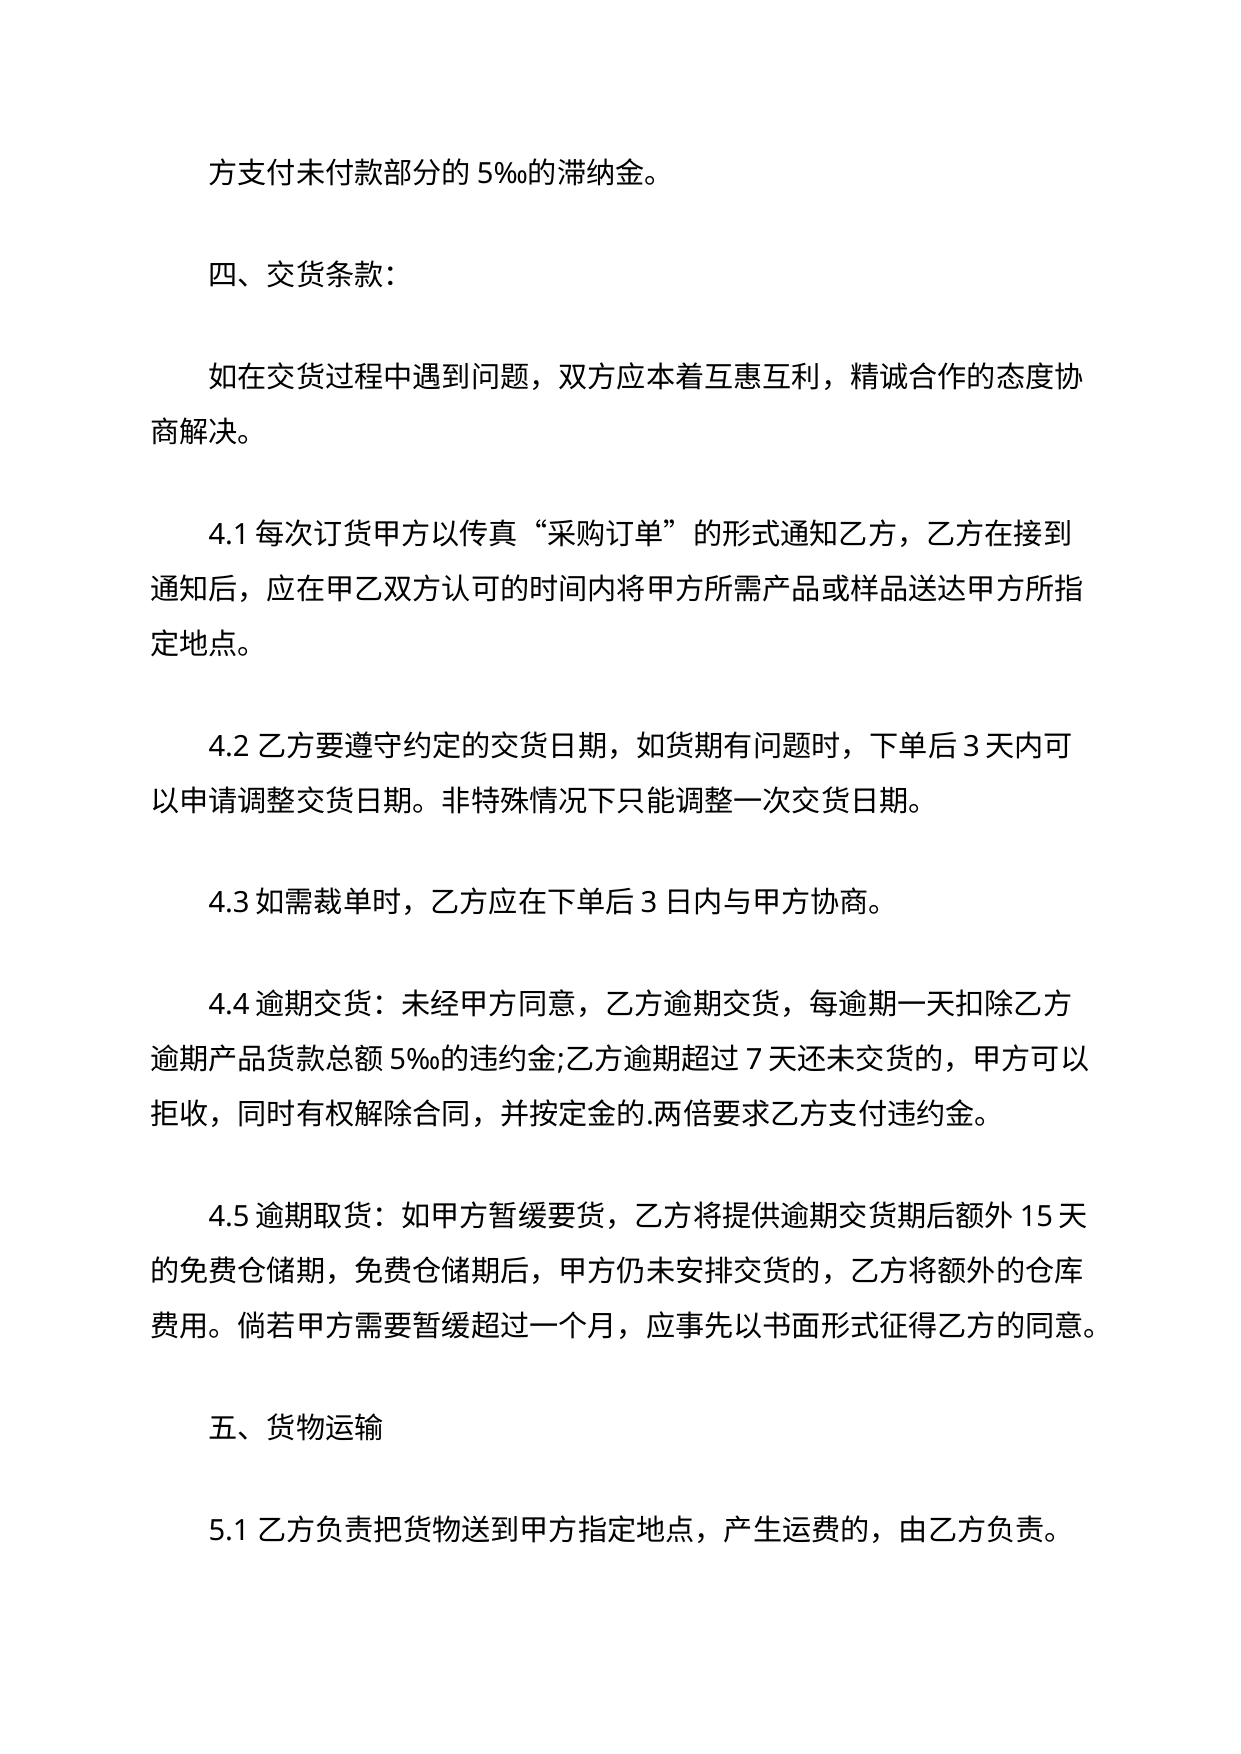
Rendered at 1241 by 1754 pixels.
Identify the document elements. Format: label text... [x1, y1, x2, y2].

text 如在交货过程中遇到问题，双方应本着互惠互利，精诚合作的态度协商解决。 [150, 354, 1090, 451]
text 5.1 乙方负责把货物送到甲方指定地点，产生运费的，由乙方负责。 [150, 1506, 1090, 1549]
text 4.1每次订货甲方以传真“采购订单”的形式通知乙方，乙方在接到通知后，应在甲乙双方认可的时间内将甲方所需产品或样品送达甲方所指定地点。 [150, 510, 1090, 663]
text 五、货物运输 [150, 1404, 1090, 1447]
text 4.4逾期交货：未经甲方同意，乙方逾期交货，每逾期一天扣除乙方逾期产品货款总额5‰的违约金;乙方逾期超过7天还未交货的，甲方可以拒收，同时有权解除合同，并按定金的.两倍要求乙方支付违约金。 [150, 981, 1090, 1133]
text 4.2 乙方要遵守约定的交货日期，如货期有问题时，下单后3天内可以申请调整交货日期。非特殊情况下只能调整一次交货日期。 [150, 722, 1090, 819]
text 四、交货条款： [150, 252, 1090, 294]
text 4.3如需裁单时，乙方应在下单后3 日内与甲方协商。 [150, 879, 1090, 921]
text 4.5逾期取货：如甲方暂缓要货，乙方将提供逾期交货期后额外15天的免费仓储期，免费仓储期后，甲方仍未安排交货的，乙方将额外的仓库费用。倘若甲方需要暂缓超过一个月，应事先以书面形式征得乙方的同意。 [150, 1193, 1090, 1345]
text 方支付未付款部分的5‰的滞纳金。 [150, 150, 1090, 192]
